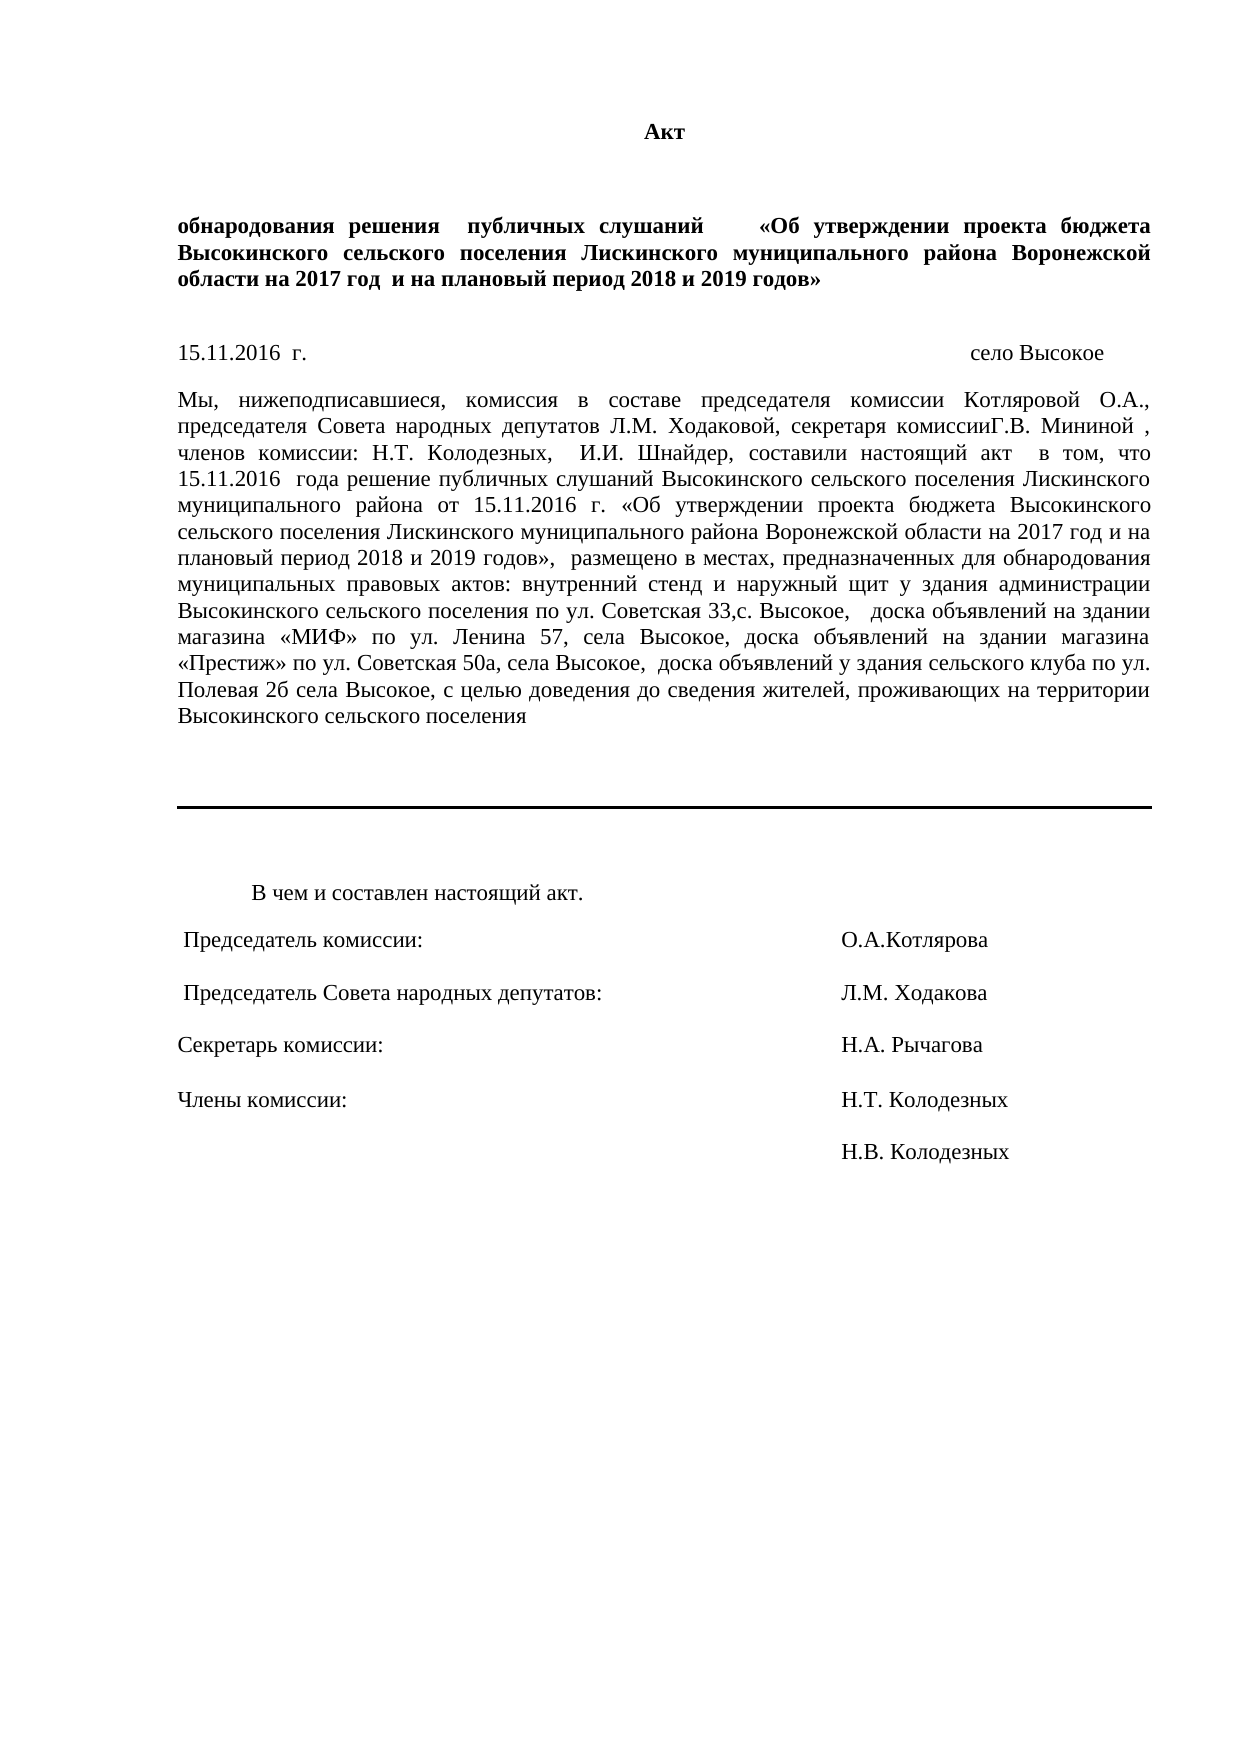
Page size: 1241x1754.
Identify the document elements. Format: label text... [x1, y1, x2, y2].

text В чем и составлен настоящий акт. [177, 879, 1152, 905]
text Н.В. Колодезных [177, 1138, 1152, 1165]
text Председатель комиссии: О.А.Котлярова [183, 926, 1152, 952]
text Акт [177, 118, 1152, 144]
text Секретарь комиссии: Н.А. Рычагова [177, 1031, 1152, 1058]
text Председатель Совета народных депутатов: Л.М. Ходакова [183, 978, 1152, 1005]
text 15.11.2016 г. село Высокое [177, 339, 1152, 365]
text Члены комиссии: Н.Т. Колодезных [177, 1086, 1152, 1112]
text обнародования решения публичных слушаний «Об утверждении проекта бюджета Высокинского сельского поселения Лискинского муниципального района Воронежской области на 2017 год и на плановый период 2018 и 2019 годов» [177, 212, 1152, 292]
text Мы, нижеподписавшиеся, комиссия в составе председателя комиссии Котляровой О.А., председателя Совета народных депутатов Л.М. Ходаковой, секретаря комиссииГ.В. Мининой , членов комиссии: Н.Т. Колодезных, И.И. Шнайдер, составили настоящий акт в том, что 15.11.2016 года решение публичных слушаний Высокинского сельского поселения Лискинского муниципального района от 15.11.2016 г. «Об утверждении проекта бюджета Высокинского сельского поселения Лискинского муниципального района Воронежской области на 2017 год и на плановый период 2018 и 2019 годов», размещено в местах, предназначенных для обнародования муниципальных правовых актов: внутренний стенд и наружный щит у здания администрации Высокинского сельского поселения по ул. Советская 33,с. Высокое, доска объявлений на здании магазина «МИФ» по ул. Ленина 57, села Высокое, доска объявлений на здании магазина «Престиж» по ул. Советская 50а, села Высокое, доска объявлений у здания сельского клуба по ул. Полевая 2б села Высокое, с целью доведения до сведения жителей, проживающих на территории Высокинского сельского поселения [177, 386, 1152, 728]
